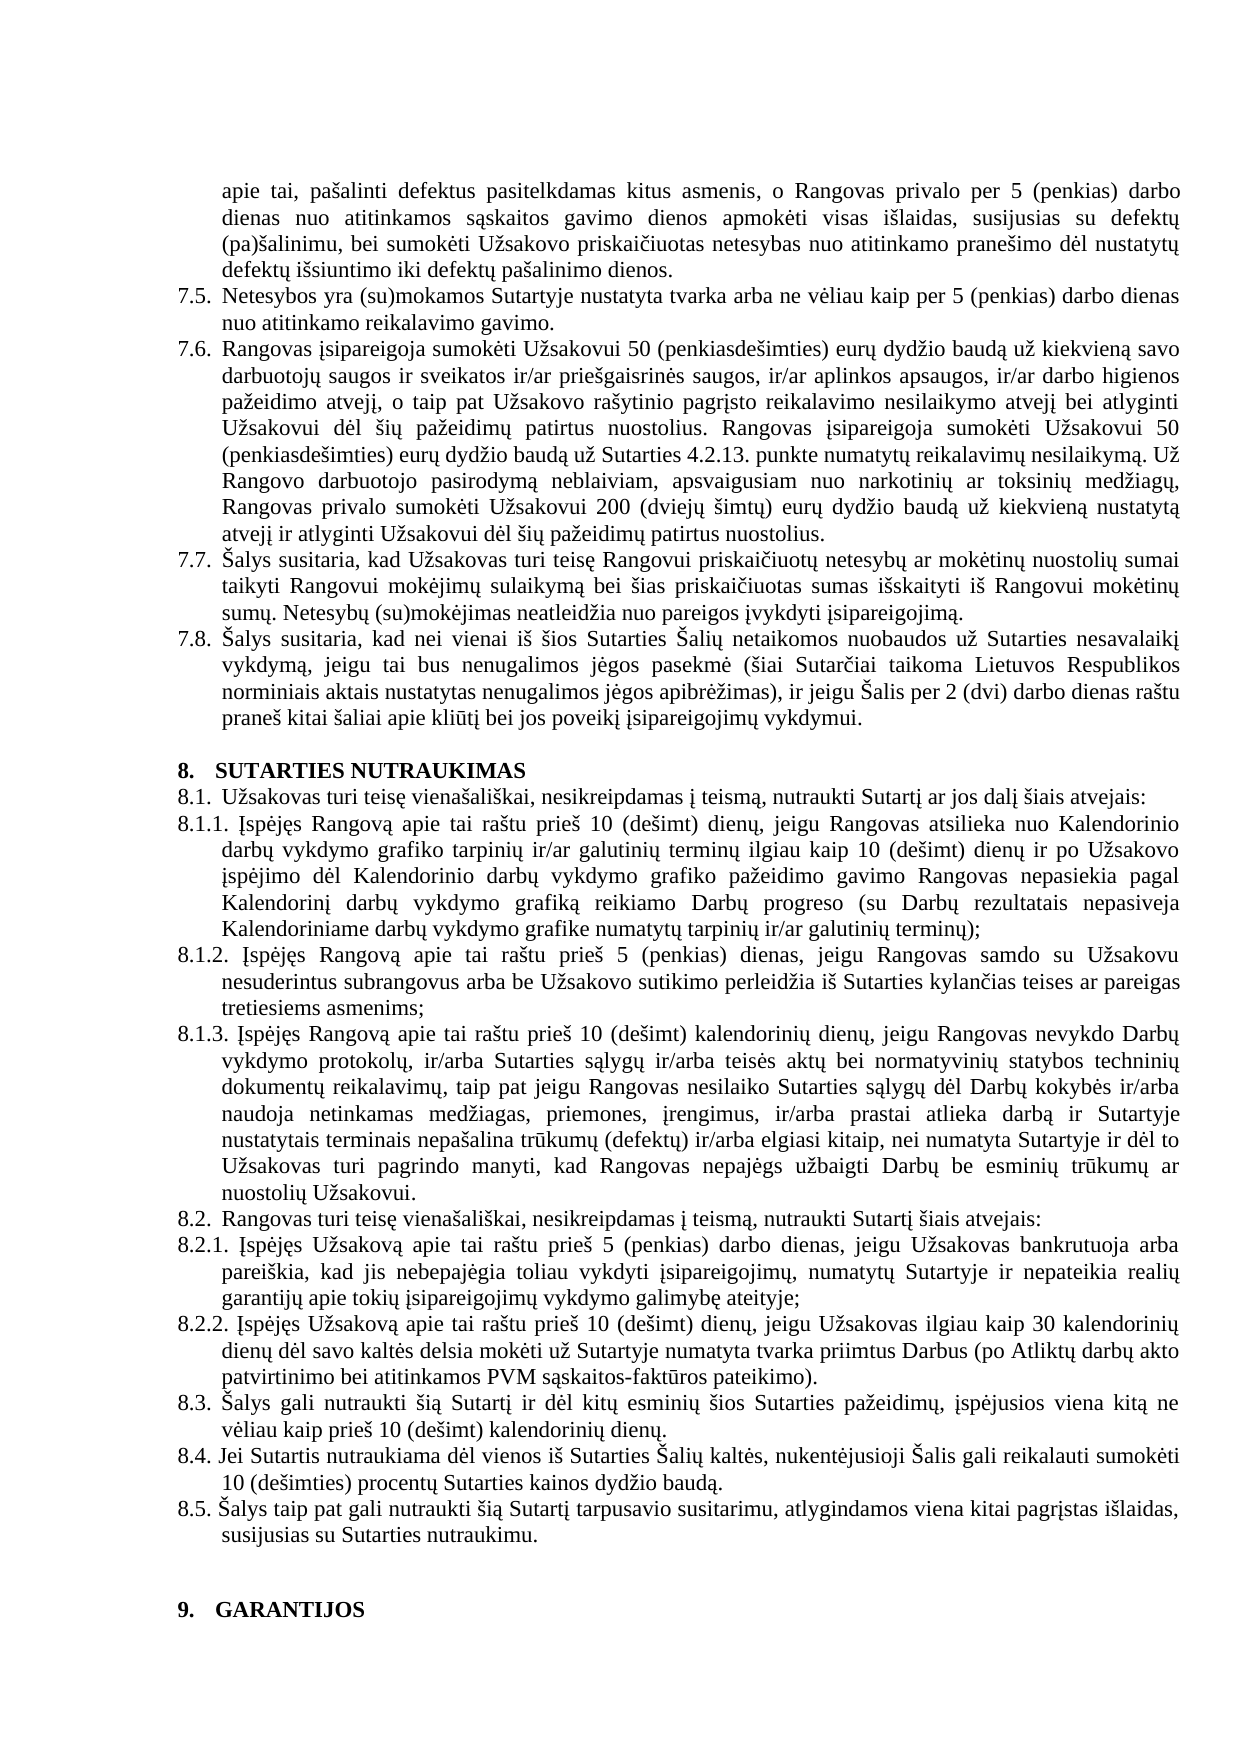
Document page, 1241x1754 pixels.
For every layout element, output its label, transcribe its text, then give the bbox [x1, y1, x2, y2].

subtitle Šalys susitaria, kad nei vienai iš šios Sutarties Šalių netaikomos nuobaudos už Sutarties nesavalaikį vykdymą, jeigu tai bus nenugalimos jėgos pasekmė (šiai Sutarčiai taikoma Lietuvos Respublikos norminiais aktais nustatytas nenugalimos jėgos apibrėžimas), ir jeigu Šalis per 2 (dvi) darbo dienas raštu praneš kitai šaliai apie kliūtį bei jos poveikį įsipareigojimų vykdymui. [177, 625, 1181, 731]
subtitle Netesybos yra (su)mokamos Sutartyje nustatyta tvarka arba ne vėliau kaip per 5 (penkias) darbo dienas nuo atitinkamo reikalavimo gavimo. [177, 283, 1181, 335]
subtitle 8.1.2. Įspėjęs Rangovą apie tai raštu prieš 5 (penkias) dienas, jeigu Rangovas samdo su Užsakovu nesuderintus subrangovus arba be Užsakovo sutikimo perleidžia iš Sutarties kylančias teises ar pareigas tretiesiems asmenims; [177, 941, 1181, 1021]
subtitle Sutarties nutraukimAS [177, 757, 1181, 783]
subtitle Rangovas įsipareigoja sumokėti Užsakovui 50 (penkiasdešimties) eurų dydžio baudą už kiekvieną savo darbuotojų saugos ir sveikatos ir/ar priešgaisrinės saugos, ir/ar aplinkos apsaugos, ir/ar darbo higienos pažeidimo atvejį, o taip pat Užsakovo rašytinio pagrįsto reikalavimo nesilaikymo atvejį bei atlyginti Užsakovui dėl šių pažeidimų patirtus nuostolius. Rangovas įsipareigoja sumokėti Užsakovui 50 (penkiasdešimties) eurų dydžio baudą už Sutarties 4.2.13. punkte numatytų reikalavimų nesilaikymą. Už Rangovo darbuotojo pasirodymą neblaiviam, apsvaigusiam nuo narkotinių ar toksinių medžiagų, Rangovas privalo sumokėti Užsakovui 200 (dviejų šimtų) eurų dydžio baudą už kiekvieną nustatytą atvejį ir atlyginti Užsakovui dėl šių pažeidimų patirtus nuostolius. [177, 335, 1181, 546]
subtitle Rangovas turi teisę vienašališkai, nesikreipdamas į teismą, nutraukti Sutartį šiais atvejais: [177, 1205, 1181, 1231]
subtitle Užsakovas turi teisę vienašališkai, nesikreipdamas į teismą, nutraukti Sutartį ar jos dalį šiais atvejais: [177, 783, 1181, 810]
subtitle Garantijos [177, 1596, 1181, 1622]
subtitle 8.5. Šalys taip pat gali nutraukti šią Sutartį tarpusavio susitarimu, atlygindamos viena kitai pagrįstas išlaidas, susijusias su Sutarties nutraukimu. [177, 1495, 1181, 1548]
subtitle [177, 177, 1181, 283]
subtitle 8.2.1. Įspėjęs Užsakovą apie tai raštu prieš 5 (penkias) darbo dienas, jeigu Užsakovas bankrutuoja arba pareiškia, kad jis nebepajėgia toliau vykdyti įsipareigojimų, numatytų Sutartyje ir nepateikia realių garantijų apie tokių įsipareigojimų vykdymo galimybę ateityje; [177, 1231, 1181, 1310]
subtitle 8.3. Šalys gali nutraukti šią Sutartį ir dėl kitų esminių šios Sutarties pažeidimų, įspėjusios viena kitą ne vėliau kaip prieš 10 (dešimt) kalendorinių dienų. [177, 1389, 1181, 1442]
subtitle 8.4. Jei Sutartis nutraukiama dėl vienos iš Sutarties Šalių kaltės, nukentėjusioji Šalis gali reikalauti sumokėti 10 (dešimties) procentų Sutarties kainos dydžio baudą. [177, 1442, 1181, 1495]
subtitle 8.1.1. Įspėjęs Rangovą apie tai raštu prieš 10 (dešimt) dienų, jeigu Rangovas atsilieka nuo Kalendorinio darbų vykdymo grafiko tarpinių ir/ar galutinių terminų ilgiau kaip 10 (dešimt) dienų ir po Užsakovo įspėjimo dėl Kalendorinio darbų vykdymo grafiko pažeidimo gavimo Rangovas nepasiekia pagal Kalendorinį darbų vykdymo grafiką reikiamo Darbų progreso (su Darbų rezultatais nepasiveja Kalendoriniame darbų vykdymo grafike numatytų tarpinių ir/ar galutinių terminų); [177, 810, 1181, 941]
subtitle 8.2.2. Įspėjęs Užsakovą apie tai raštu prieš 10 (dešimt) dienų, jeigu Užsakovas ilgiau kaip 30 kalendorinių dienų dėl savo kaltės delsia mokėti už Sutartyje numatyta tvarka priimtus Darbus (po Atliktų darbų akto patvirtinimo bei atitinkamos PVM sąskaitos-faktūros pateikimo). [177, 1310, 1181, 1389]
subtitle Šalys susitaria, kad Užsakovas turi teisę Rangovui priskaičiuotų netesybų ar mokėtinų nuostolių sumai taikyti Rangovui mokėjimų sulaikymą bei šias priskaičiuotas sumas išskaityti iš Rangovui mokėtinų sumų. Netesybų (su)mokėjimas neatleidžia nuo pareigos įvykdyti įsipareigojimą. [177, 546, 1181, 625]
subtitle 8.1.3. Įspėjęs Rangovą apie tai raštu prieš 10 (dešimt) kalendorinių dienų, jeigu Rangovas nevykdo Darbų vykdymo protokolų, ir/arba Sutarties sąlygų ir/arba teisės aktų bei normatyvinių statybos techninių dokumentų reikalavimų, taip pat jeigu Rangovas nesilaiko Sutarties sąlygų dėl Darbų kokybės ir/arba naudoja netinkamas medžiagas, priemones, įrengimus, ir/arba prastai atlieka darbą ir Sutartyje nustatytais terminais nepašalina trūkumų (defektų) ir/arba elgiasi kitaip, nei numatyta Sutartyje ir dėl to Užsakovas turi pagrindo manyti, kad Rangovas nepajėgs užbaigti Darbų be esminių trūkumų ar nuostolių Užsakovui. [177, 1021, 1181, 1205]
